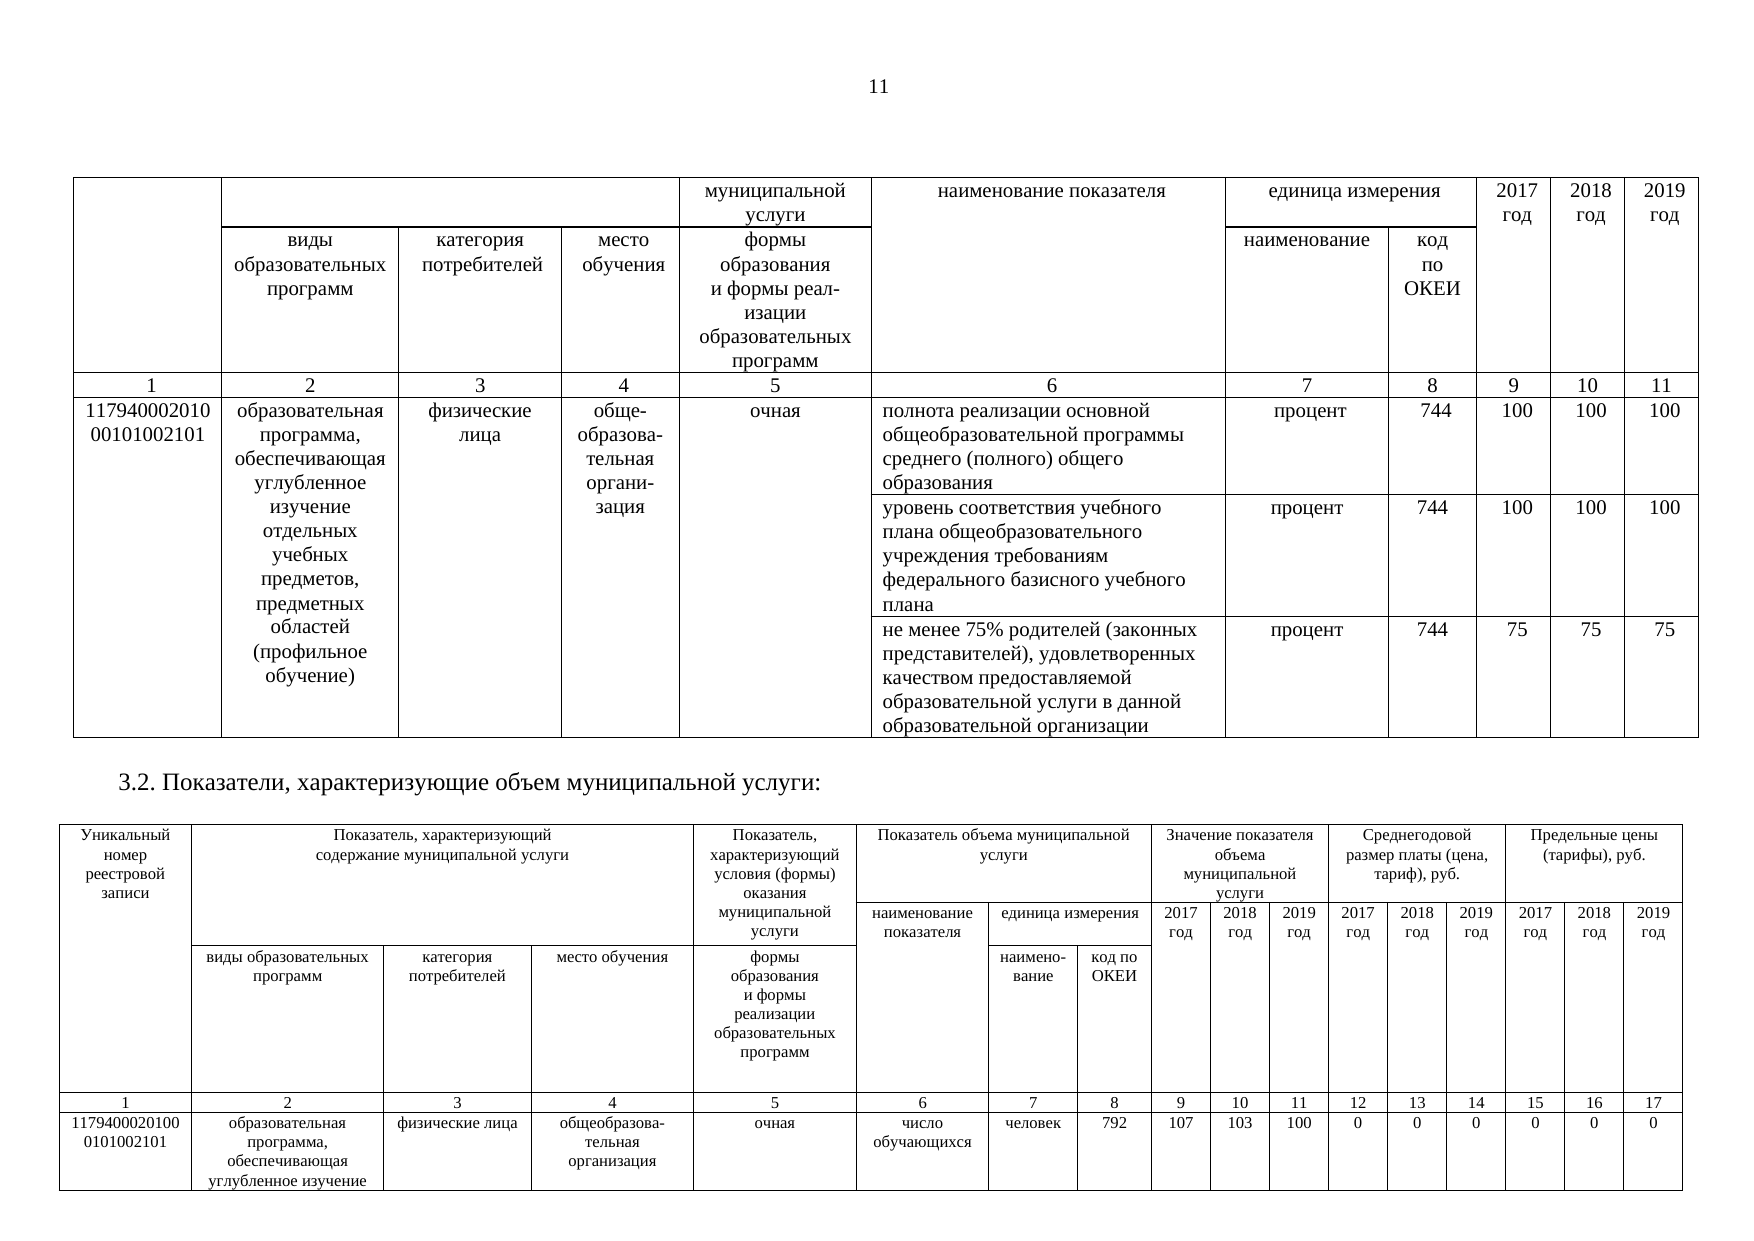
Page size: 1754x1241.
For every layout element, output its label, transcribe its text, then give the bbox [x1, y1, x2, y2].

table_cell 0 [1565, 1113, 1623, 1189]
table_cell место обучения [562, 228, 679, 372]
table_cell 9 [1477, 373, 1550, 397]
table_cell 8 [1078, 1093, 1151, 1112]
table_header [74, 178, 221, 372]
table_cell 2018 год [1565, 903, 1623, 1092]
text 3.2. Показатели, характеризующие объем муниципальной услуги: [59, 767, 1698, 795]
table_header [222, 178, 679, 226]
table_cell 792 [1078, 1113, 1151, 1189]
table_cell 1 [60, 1093, 191, 1112]
table_cell очная [680, 398, 871, 737]
table_cell категория потребителей [399, 228, 561, 372]
table_cell 11 [1625, 373, 1698, 397]
table_cell код по ОКЕИ [1389, 228, 1476, 372]
table_cell физические лица [384, 1113, 531, 1189]
table_cell 744 [1389, 398, 1476, 494]
table_cell 100 [1551, 495, 1624, 616]
table_cell 17 [1624, 1093, 1682, 1112]
table_cell образовательная программа, обеспечивающая углубленное изучение отдельных учебных предметов, предметных областей (профильное обучение) [222, 398, 398, 737]
table_header Значение показателя объема муниципальной услуги [1152, 825, 1328, 902]
table_header Показатель, характеризующий условия (формы) оказания муниципальной услуги [694, 825, 856, 945]
table_cell категория потребителей [384, 946, 531, 1092]
table_cell 2019 год [1447, 903, 1505, 1092]
table_cell 103 [1211, 1113, 1269, 1189]
table_cell 744 [1389, 617, 1476, 737]
table_cell 0 [1506, 1113, 1564, 1189]
table_cell 0 [1388, 1113, 1446, 1189]
table_cell 4 [562, 373, 679, 397]
table_cell 0 [1329, 1113, 1387, 1189]
table_cell общеобразова-тельная организация [532, 1113, 693, 1189]
table_cell процент [1226, 617, 1388, 737]
table_cell наимено-вание [989, 946, 1077, 1092]
table_header Показатель объема муниципальной услуги [857, 825, 1151, 902]
table_cell 11 [1270, 1093, 1328, 1112]
table_cell 107 [1152, 1113, 1210, 1189]
table_cell 3 [399, 373, 561, 397]
table_cell процент [1226, 495, 1388, 616]
table_cell 11794000201000101002101 [74, 398, 221, 737]
table_cell 744 [1389, 495, 1476, 616]
table_cell 2018 год [1551, 178, 1624, 372]
table_cell очная [694, 1113, 856, 1189]
table_cell 2 [192, 1093, 383, 1112]
table_cell 2019 год [1625, 178, 1698, 372]
table_cell 100 [1625, 495, 1698, 616]
table_cell 2019 год [1624, 903, 1682, 1092]
table_cell виды образовательных программ [222, 228, 398, 372]
table_cell наименование показателя [857, 903, 988, 1092]
table_cell место обучения [532, 946, 693, 1092]
table_header Предельные цены (тарифы), руб. [1506, 825, 1682, 902]
table_cell 2017 год [1152, 903, 1210, 1092]
table_cell 2018 год [1211, 903, 1269, 1092]
table_cell человек [989, 1113, 1077, 1189]
table_cell 9 [1152, 1093, 1210, 1112]
table_cell формы образования и формы реализации образовательных программ [694, 946, 856, 1092]
table_cell число обучающихся [857, 1113, 988, 1189]
table_cell 6 [872, 373, 1225, 397]
table_cell 8 [1389, 373, 1476, 397]
table_cell наименование показателя [872, 178, 1225, 372]
table_cell не менее 75% родителей (законных представителей), удовлетворенных качеством предоставляемой образовательной услуги в данной образовательной организации [872, 617, 1225, 737]
table_header Среднегодовой размер платы (цена, тариф), руб. [1329, 825, 1505, 902]
table_cell процент [1226, 398, 1388, 494]
table_cell 2019 год [1270, 903, 1328, 1092]
table_cell 15 [1506, 1093, 1564, 1112]
table_cell 100 [1625, 398, 1698, 494]
table_header Уникальный номер реестровой записи [60, 825, 191, 1092]
table_cell 75 [1625, 617, 1698, 737]
table_cell уровень соответствия учебного плана общеобразовательного учреждения требованиям федерального базисного учебного плана [872, 495, 1225, 616]
table_cell 12 [1329, 1093, 1387, 1112]
table_cell единица измерения [989, 903, 1151, 945]
table_cell 10 [1211, 1093, 1269, 1112]
table_cell 75 [1477, 617, 1550, 737]
table_cell 2017 год [1329, 903, 1387, 1092]
table_cell 7 [1226, 373, 1388, 397]
table_cell обще- образова-тельная органи- зация [562, 398, 679, 737]
table_cell полнота реализации основной общеобразовательной программы среднего (полного) общего образования [872, 398, 1225, 494]
table_cell образовательная программа, обеспечивающая углубленное изучение отдельных учебных предметов, предметных областей (профильное обучение) [192, 1113, 383, 1189]
table_cell 14 [1447, 1093, 1505, 1112]
table_cell 100 [1477, 495, 1550, 616]
table_cell 5 [680, 373, 871, 397]
table_cell наименование [1226, 228, 1388, 372]
table_cell физические лица [399, 398, 561, 737]
table_cell 2017 год [1477, 178, 1550, 372]
table_cell 16 [1565, 1093, 1623, 1112]
table_cell 11794000201000101002101 [60, 1113, 191, 1189]
table_cell виды образовательных программ [192, 946, 383, 1092]
table_cell формы образования и формы реал- изации образовательных программ [680, 228, 871, 372]
table_cell 0 [1447, 1113, 1505, 1189]
table_cell 2 [222, 373, 398, 397]
table_cell 3 [384, 1093, 531, 1112]
table_cell 100 [1551, 398, 1624, 494]
table_header Показатель, характеризующий содержание муниципальной услуги [192, 825, 693, 945]
table_cell 4 [532, 1093, 693, 1112]
table_cell 13 [1388, 1093, 1446, 1112]
table_cell 1 [74, 373, 221, 397]
table_cell единица измерения [1226, 178, 1476, 226]
table_cell 100 [1477, 398, 1550, 494]
table_cell 7 [989, 1093, 1077, 1112]
table_cell 0 [1624, 1113, 1682, 1189]
table_cell код по ОКЕИ [1078, 946, 1151, 1092]
table_cell 100 [1270, 1113, 1328, 1189]
table_cell 75 [1551, 617, 1624, 737]
table_cell 5 [694, 1093, 856, 1112]
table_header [680, 178, 871, 226]
table_cell 2018 год [1388, 903, 1446, 1092]
table_cell 2017 год [1506, 903, 1564, 1092]
table_cell 6 [857, 1093, 988, 1112]
table_cell 10 [1551, 373, 1624, 397]
